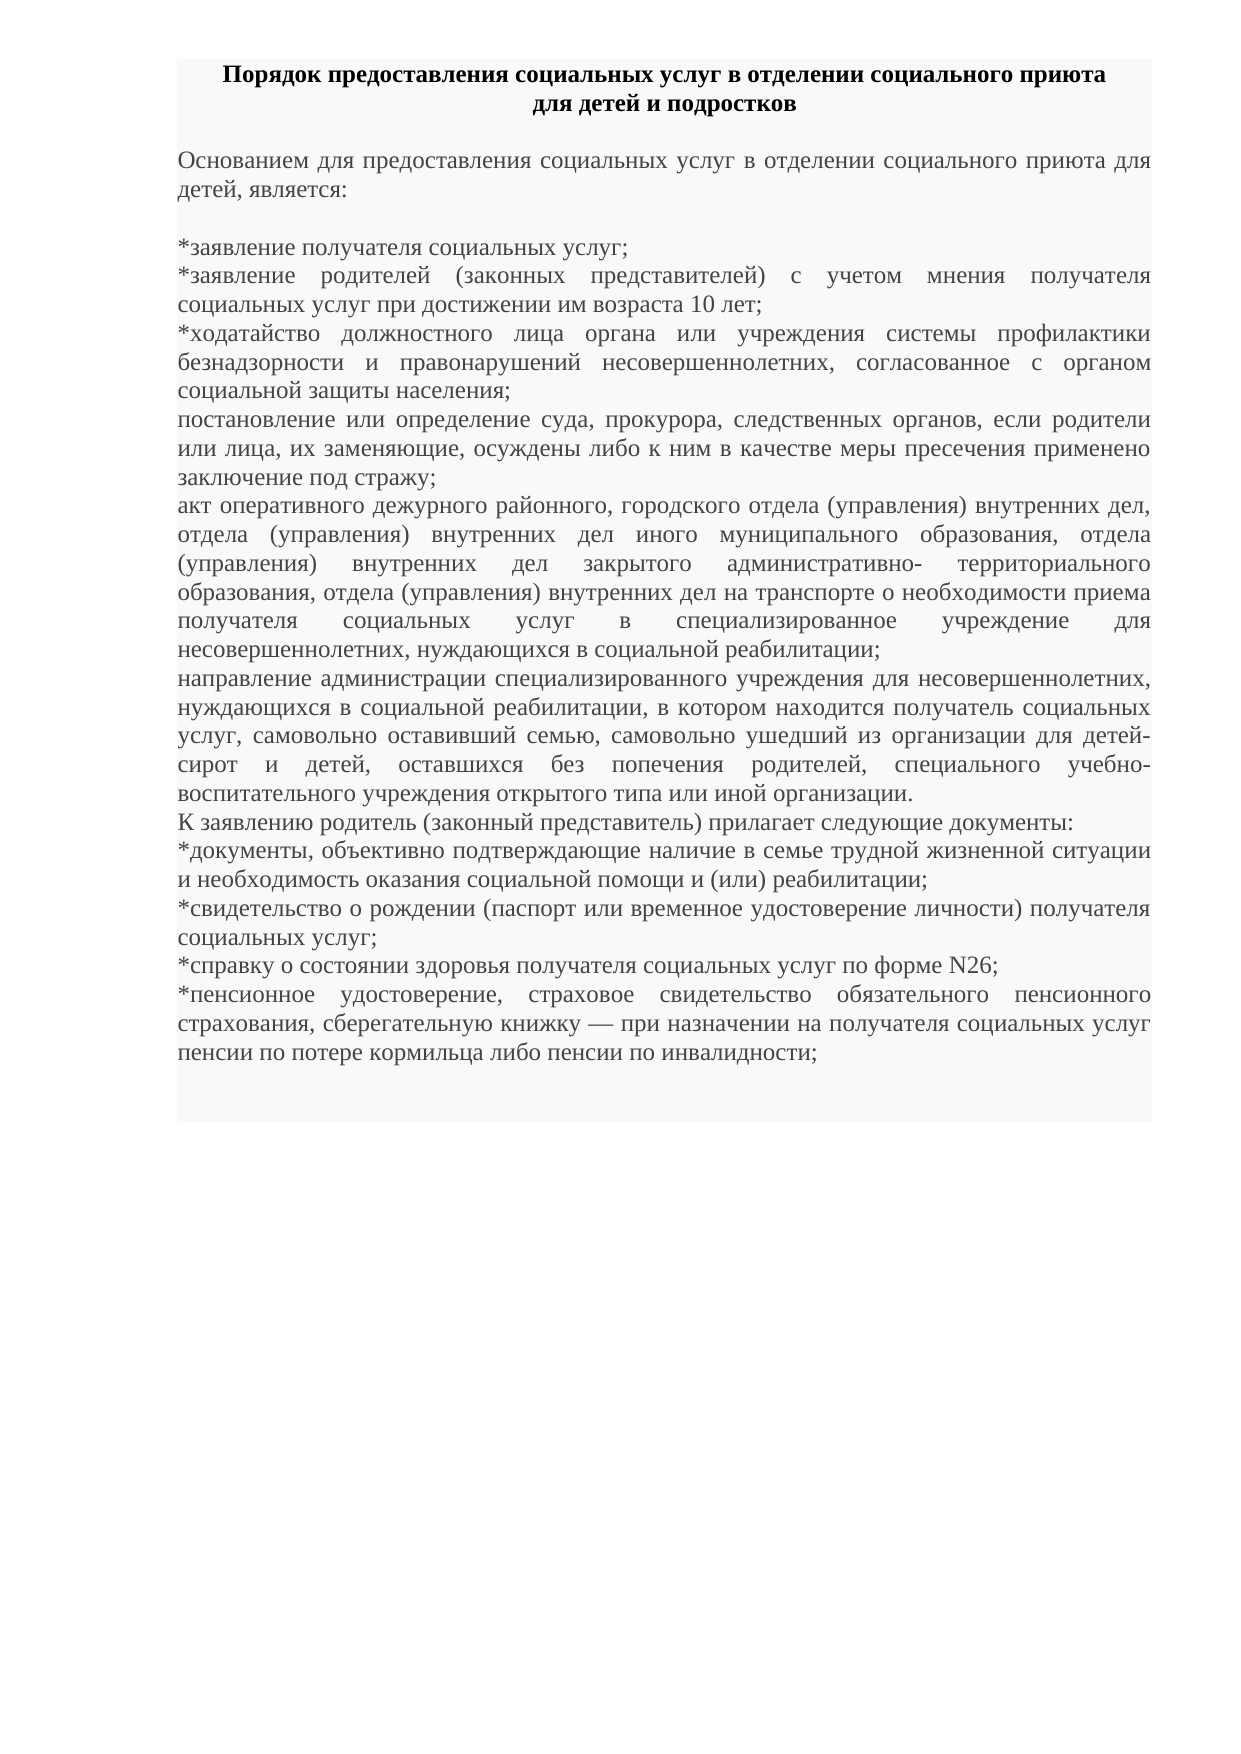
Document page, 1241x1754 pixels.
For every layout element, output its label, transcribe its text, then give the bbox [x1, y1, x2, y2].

text *пенсионное удостоверение, страховое свидетельство обязательного пенсионного страхования, сберегательную книжку — при назначении на получателя социальных услуг пенсии по потере кормильца либо пенсии по инвалидности; [177, 979, 1152, 1065]
text направление администрации специализированного учреждения для несовершеннолетних, нуждающихся в социальной реабилитации, в котором находится получатель социальных услуг, самовольно оставивший семью, самовольно ушедший из организации для детей-сирот и детей, оставшихся без попечения родителей, специального учебно-воспитательного учреждения открытого типа или иной организации. [177, 663, 1152, 807]
text *справку о состоянии здоровья получателя социальных услуг по форме N26; [177, 950, 1152, 979]
text *свидетельство о рождении (паспорт или временное удостоверение личности) получателя социальных услуг; [177, 893, 1152, 950]
text *заявление родителей (законных представителей) с учетом мнения получателя социальных услуг при достижении им возраста 10 лет; [177, 260, 1152, 318]
text *ходатайство должностного лица органа или учреждения системы профилактики безнадзорности и правонарушений несовершеннолетних, согласованное с органом социальной защиты населения; [177, 318, 1152, 404]
text *документы, объективно подтверждающие наличие в семье трудной жизненной ситуации и необходимость оказания социальной помощи и (или) реабилитации; [177, 835, 1152, 893]
text постановление или определение суда, прокурора, следственных органов, если родители или лица, их заменяющие, осуждены либо к ним в качестве меры пресечения применено заключение под стражу; [177, 404, 1152, 490]
text Основанием для предоставления социальных услуг в отделении социального приюта для детей, является: [177, 145, 1152, 203]
text *заявление получателя социальных услуг; [177, 232, 1152, 260]
text Порядок предоставления социальных услуг в отделении социального приюта [177, 59, 1152, 88]
text для детей и подростков [177, 88, 1152, 117]
text К заявлению родитель (законный представитель) прилагает следующие документы: [177, 807, 1152, 835]
text акт оперативного дежурного районного, городского отдела (управления) внутренних дел, отдела (управления) внутренних дел иного муниципального образования, отдела (управления) внутренних дел закрытого административно- территориального образования, отдела (управления) внутренних дел на транспорте о необходимости приема получателя социальных услуг в специализированное учреждение для несовершеннолетних, нуждающихся в социальной реабилитации; [177, 490, 1152, 663]
